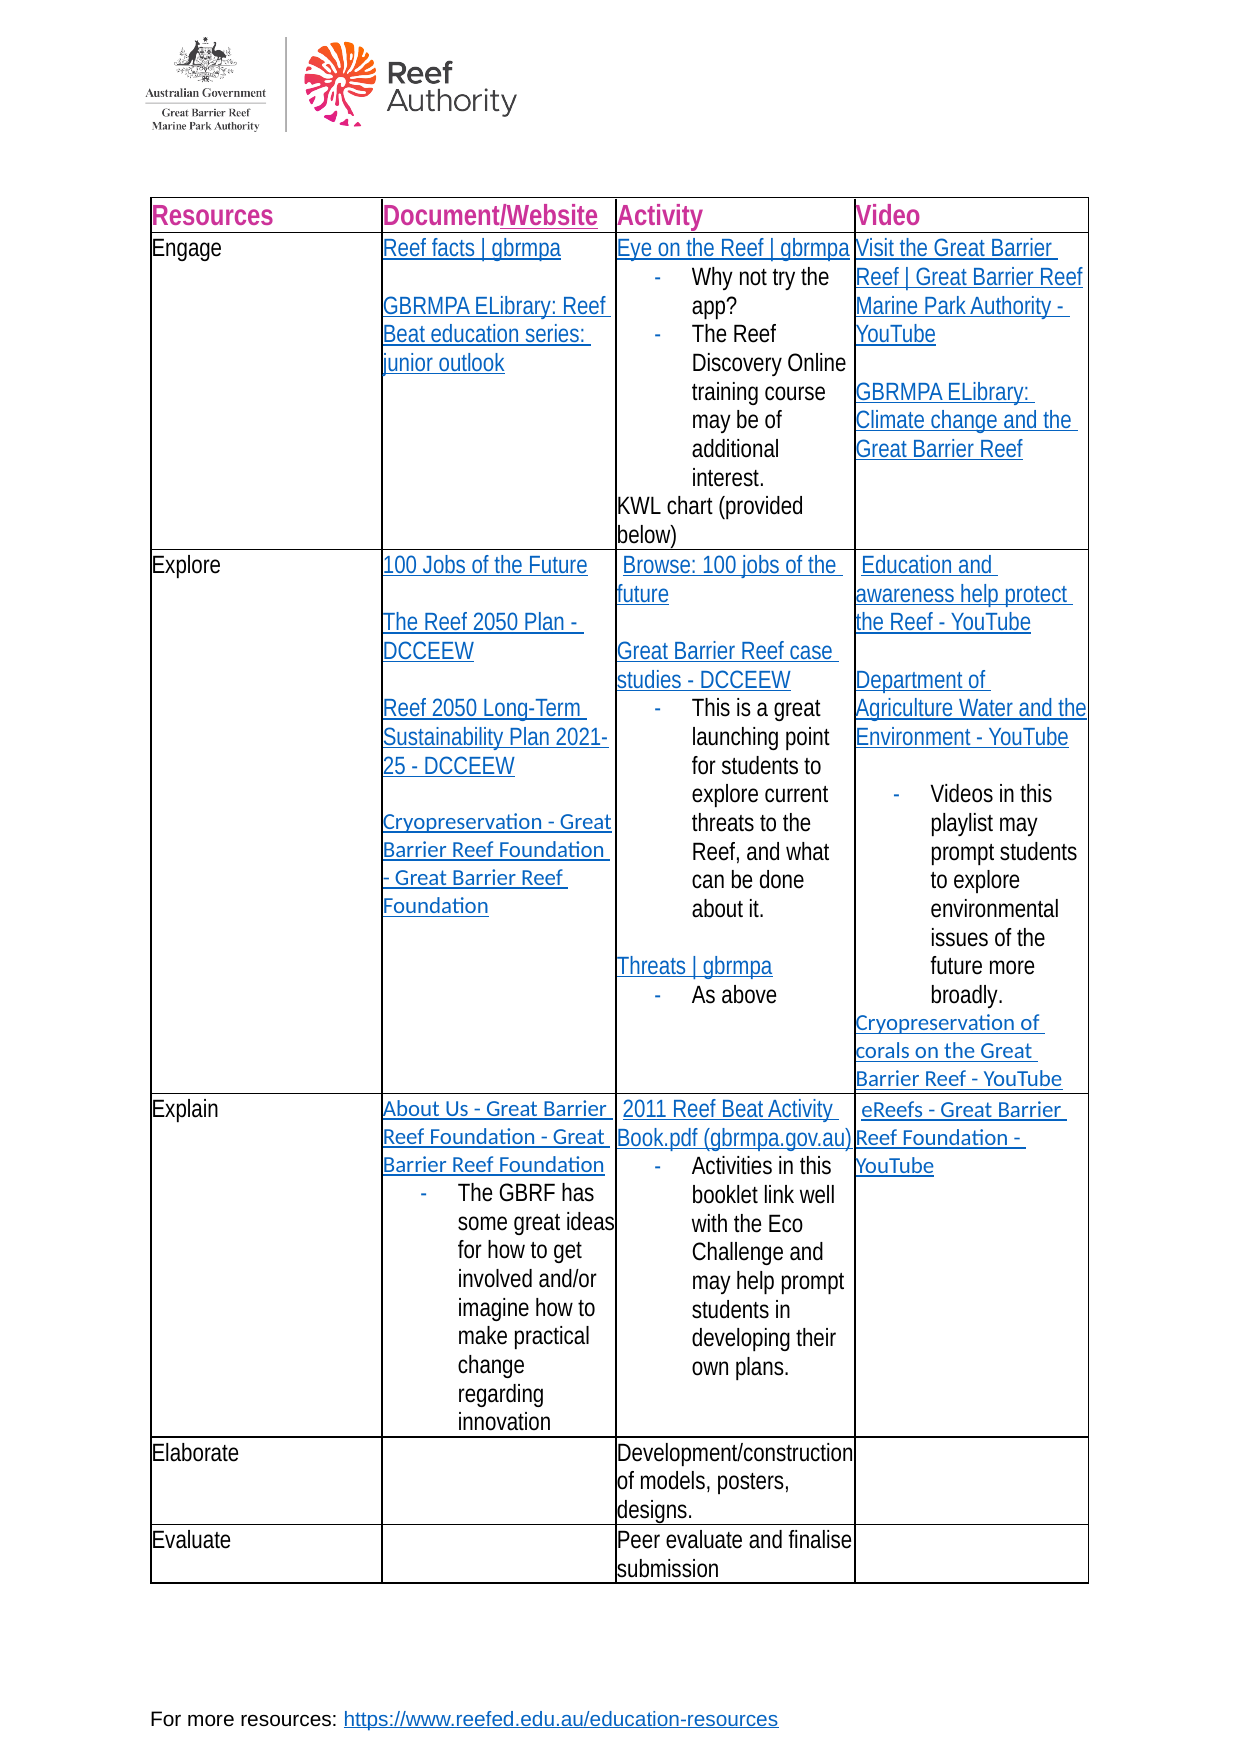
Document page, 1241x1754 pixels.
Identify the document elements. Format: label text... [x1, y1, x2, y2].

table_cell Explore [152, 550, 381, 1092]
table_cell Visit the Great Barrier Reef | Great Barrier Reef Marine Park Authority - YouTube GBRMPA ELibrary: Climate change and the Great Barrier Reef [856, 233, 1088, 548]
table_header Video [856, 198, 1088, 232]
table_cell About Us - Great Barrier Reef Foundation - Great Barrier Reef Foundation The GBRF has some great ideas for how to get involved and/or imagine how to make practical change regarding innovation [383, 1094, 615, 1436]
table_cell Browse: 100 jobs of the future Great Barrier Reef case studies - DCCEEW This is a great launching point for students to explore current threats to the Reef, and what can be done about it. Threats | gbrmpa As above [617, 550, 854, 1092]
table_cell 2011 Reef Beat Activity Book.pdf (gbrmpa.gov.au) Activities in this booklet link well with the Eco Challenge and may help prompt students in developing their own plans. [617, 1094, 854, 1436]
table_cell Education and awareness help protect the Reef - YouTube Department of Agriculture Water and the Environment - YouTube Videos in this playlist may prompt students to explore environmental issues of the future more broadly. Cryopreservation of corals on the Great Barrier Reef - YouTube [856, 550, 1088, 1092]
table_cell eReefs - Great Barrier Reef Foundation - YouTube [856, 1094, 1088, 1436]
table_cell Reef facts | gbrmpa GBRMPA ELibrary: Reef Beat education series: junior outlook [383, 233, 615, 548]
table_header Activity [617, 198, 855, 232]
table_cell [856, 1438, 1088, 1523]
table_cell 100 Jobs of the Future The Reef 2050 Plan - DCCEEW Reef 2050 Long-Term Sustainability Plan 2021-25 - DCCEEW Cryopreservation - Great Barrier Reef Foundation - Great Barrier Reef Foundation [383, 550, 615, 1092]
picture [145, 37, 517, 132]
table_cell [856, 1525, 1088, 1582]
table_cell Engage [152, 233, 381, 548]
table_cell Eye on the Reef | gbrmpa Why not try the app? The Reef Discovery Online training course may be of additional interest. KWL chart (provided below) [617, 233, 854, 548]
table_cell Evaluate [152, 1525, 381, 1582]
table_cell Elaborate [152, 1438, 381, 1523]
table_cell Development/construction of models, posters, designs. [617, 1438, 854, 1523]
table_cell Explain [152, 1094, 381, 1436]
table_header Resources [152, 198, 382, 232]
table_cell [383, 1438, 615, 1523]
table_cell [383, 1525, 615, 1582]
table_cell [617, 1525, 854, 1582]
table_header Document/Website [383, 198, 616, 232]
